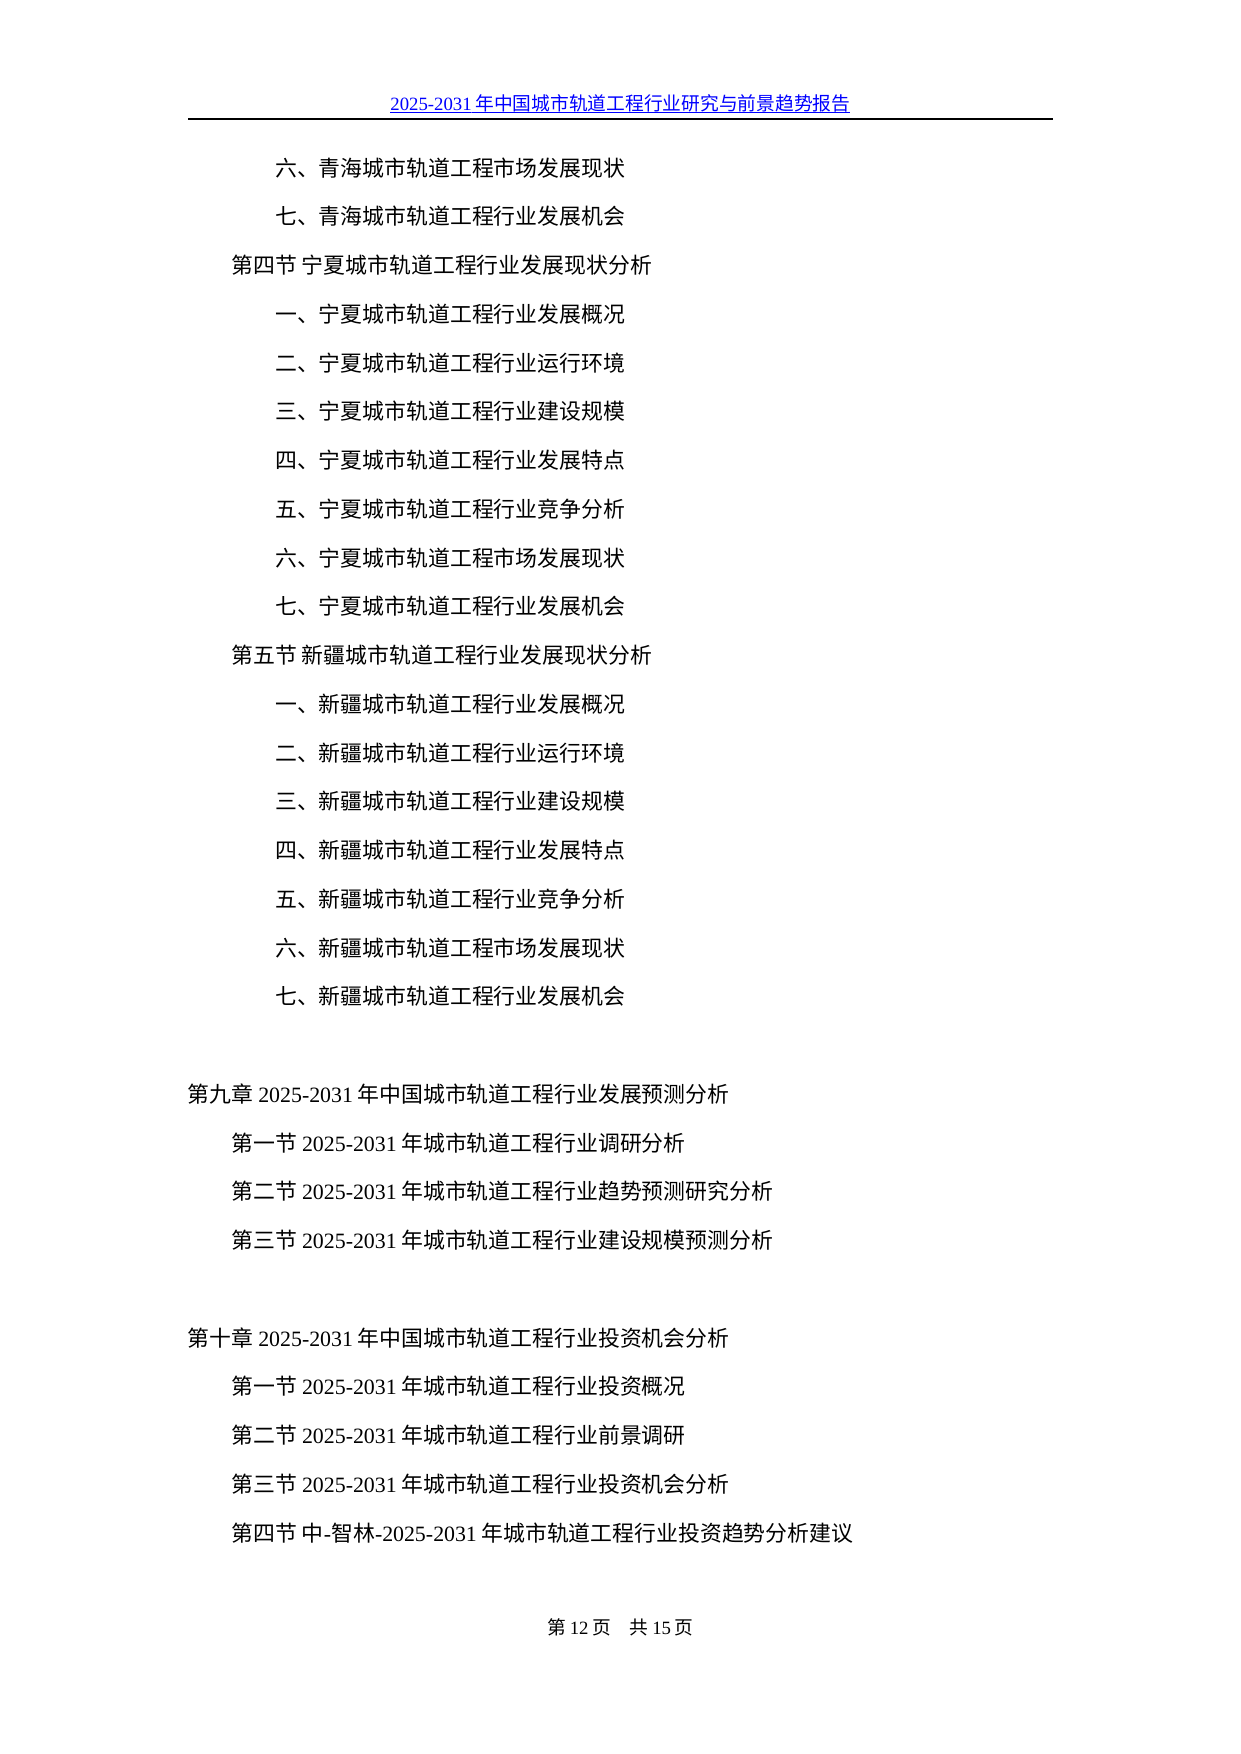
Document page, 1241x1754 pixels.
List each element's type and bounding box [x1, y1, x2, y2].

text [187, 150, 1053, 1548]
